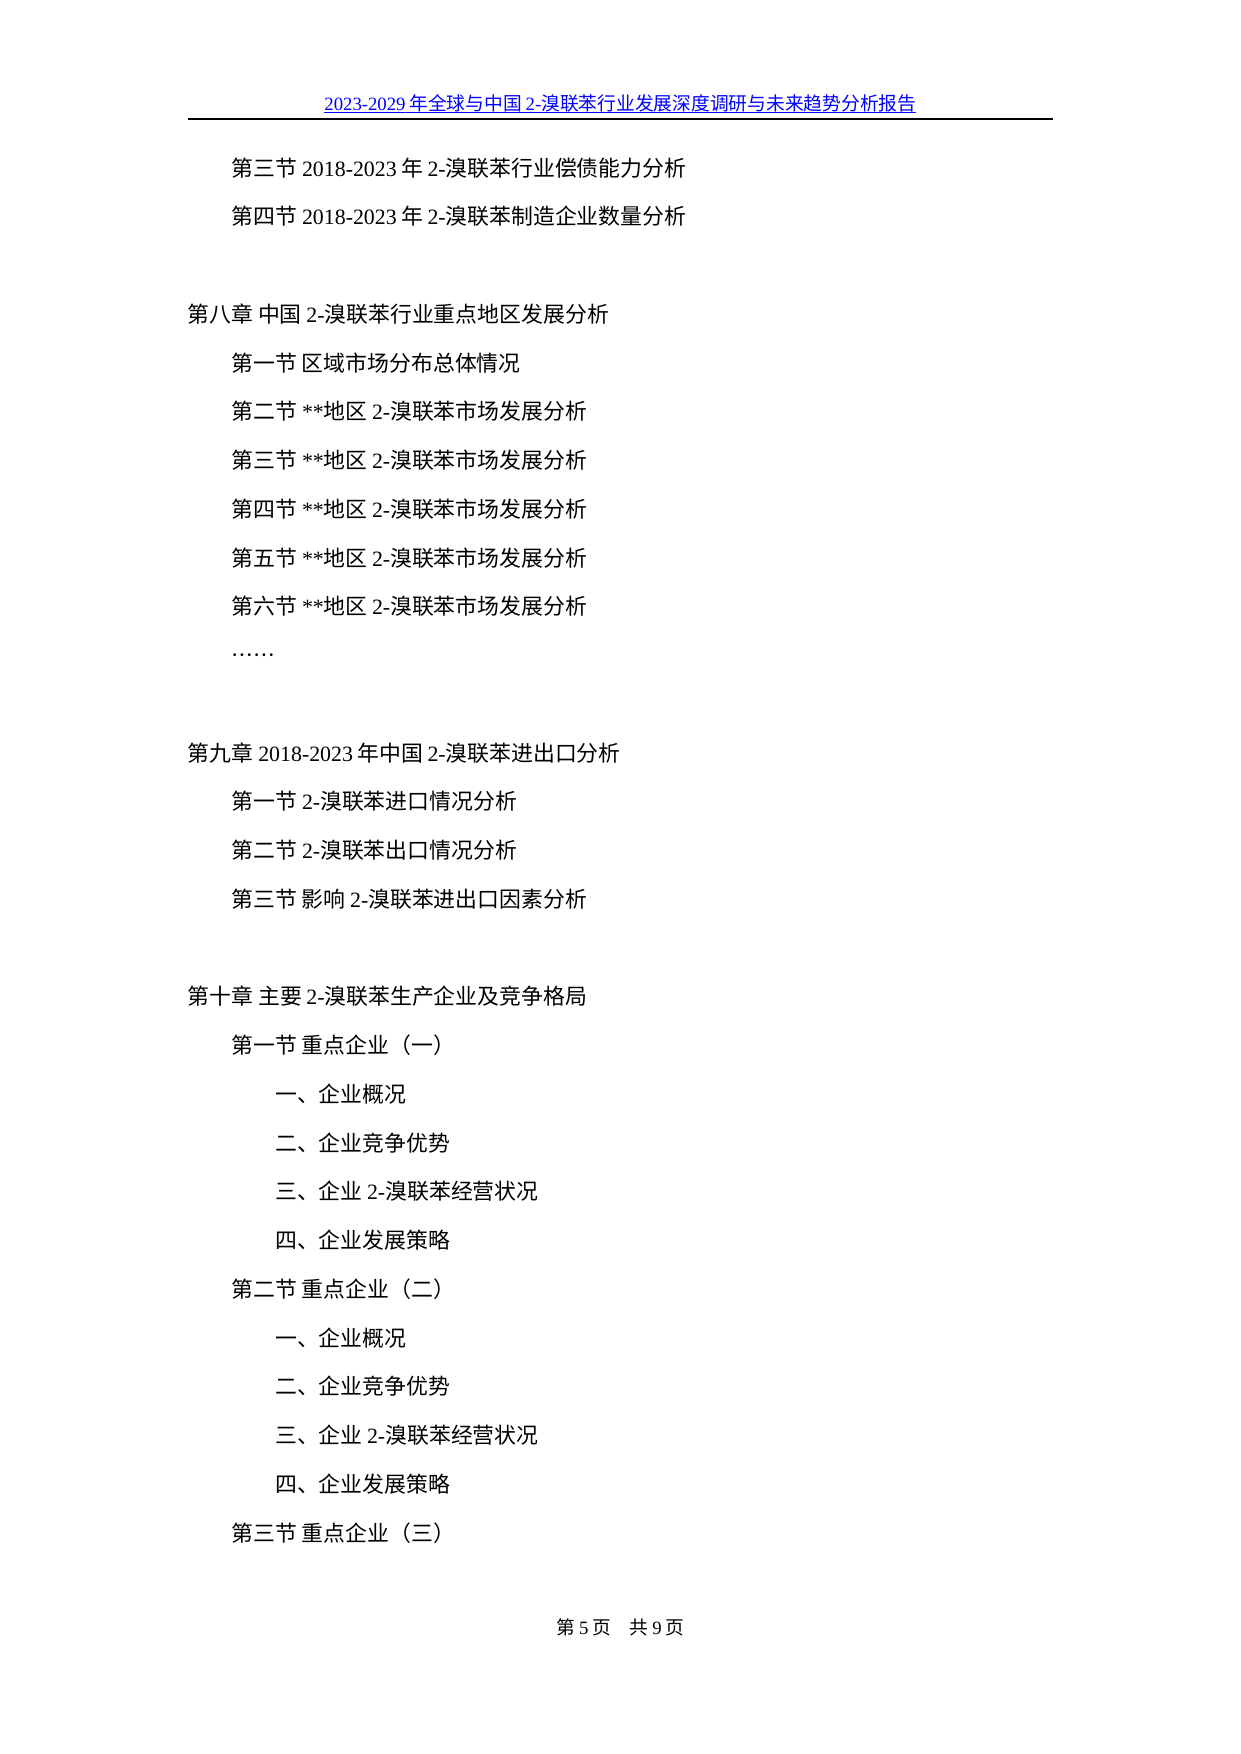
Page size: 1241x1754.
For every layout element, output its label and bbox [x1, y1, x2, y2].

text [187, 150, 1053, 1548]
